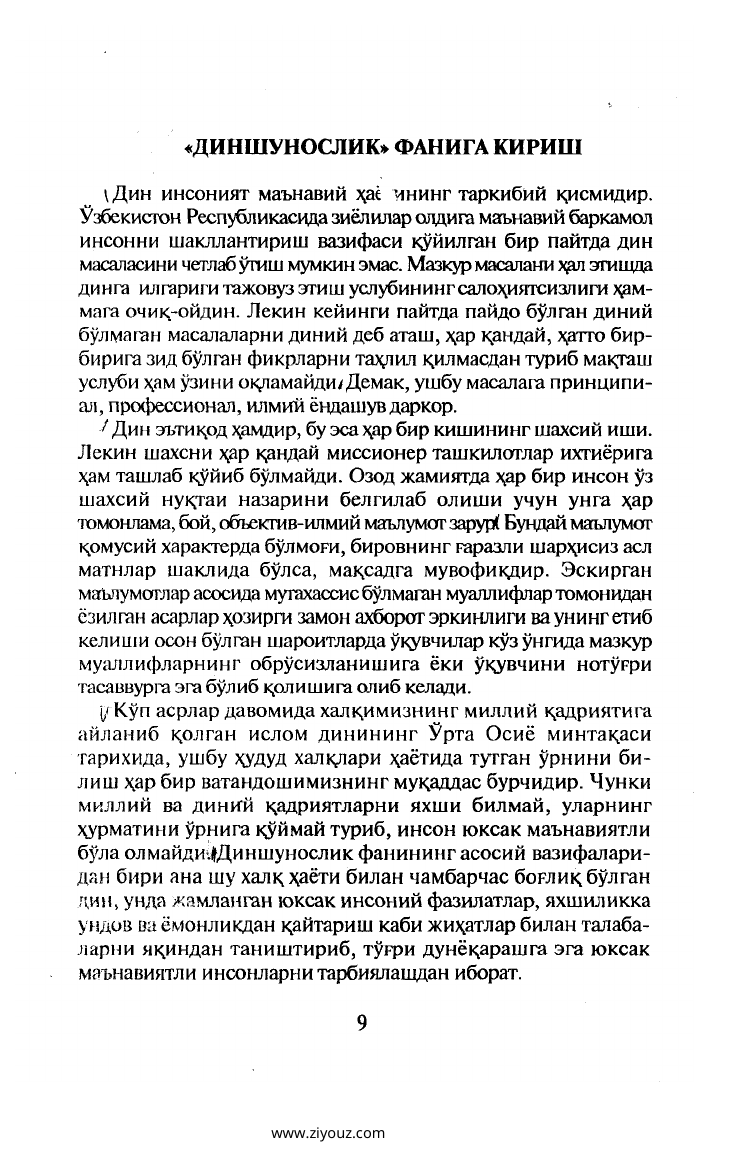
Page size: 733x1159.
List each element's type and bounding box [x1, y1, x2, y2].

picture [15, 25, 694, 1082]
